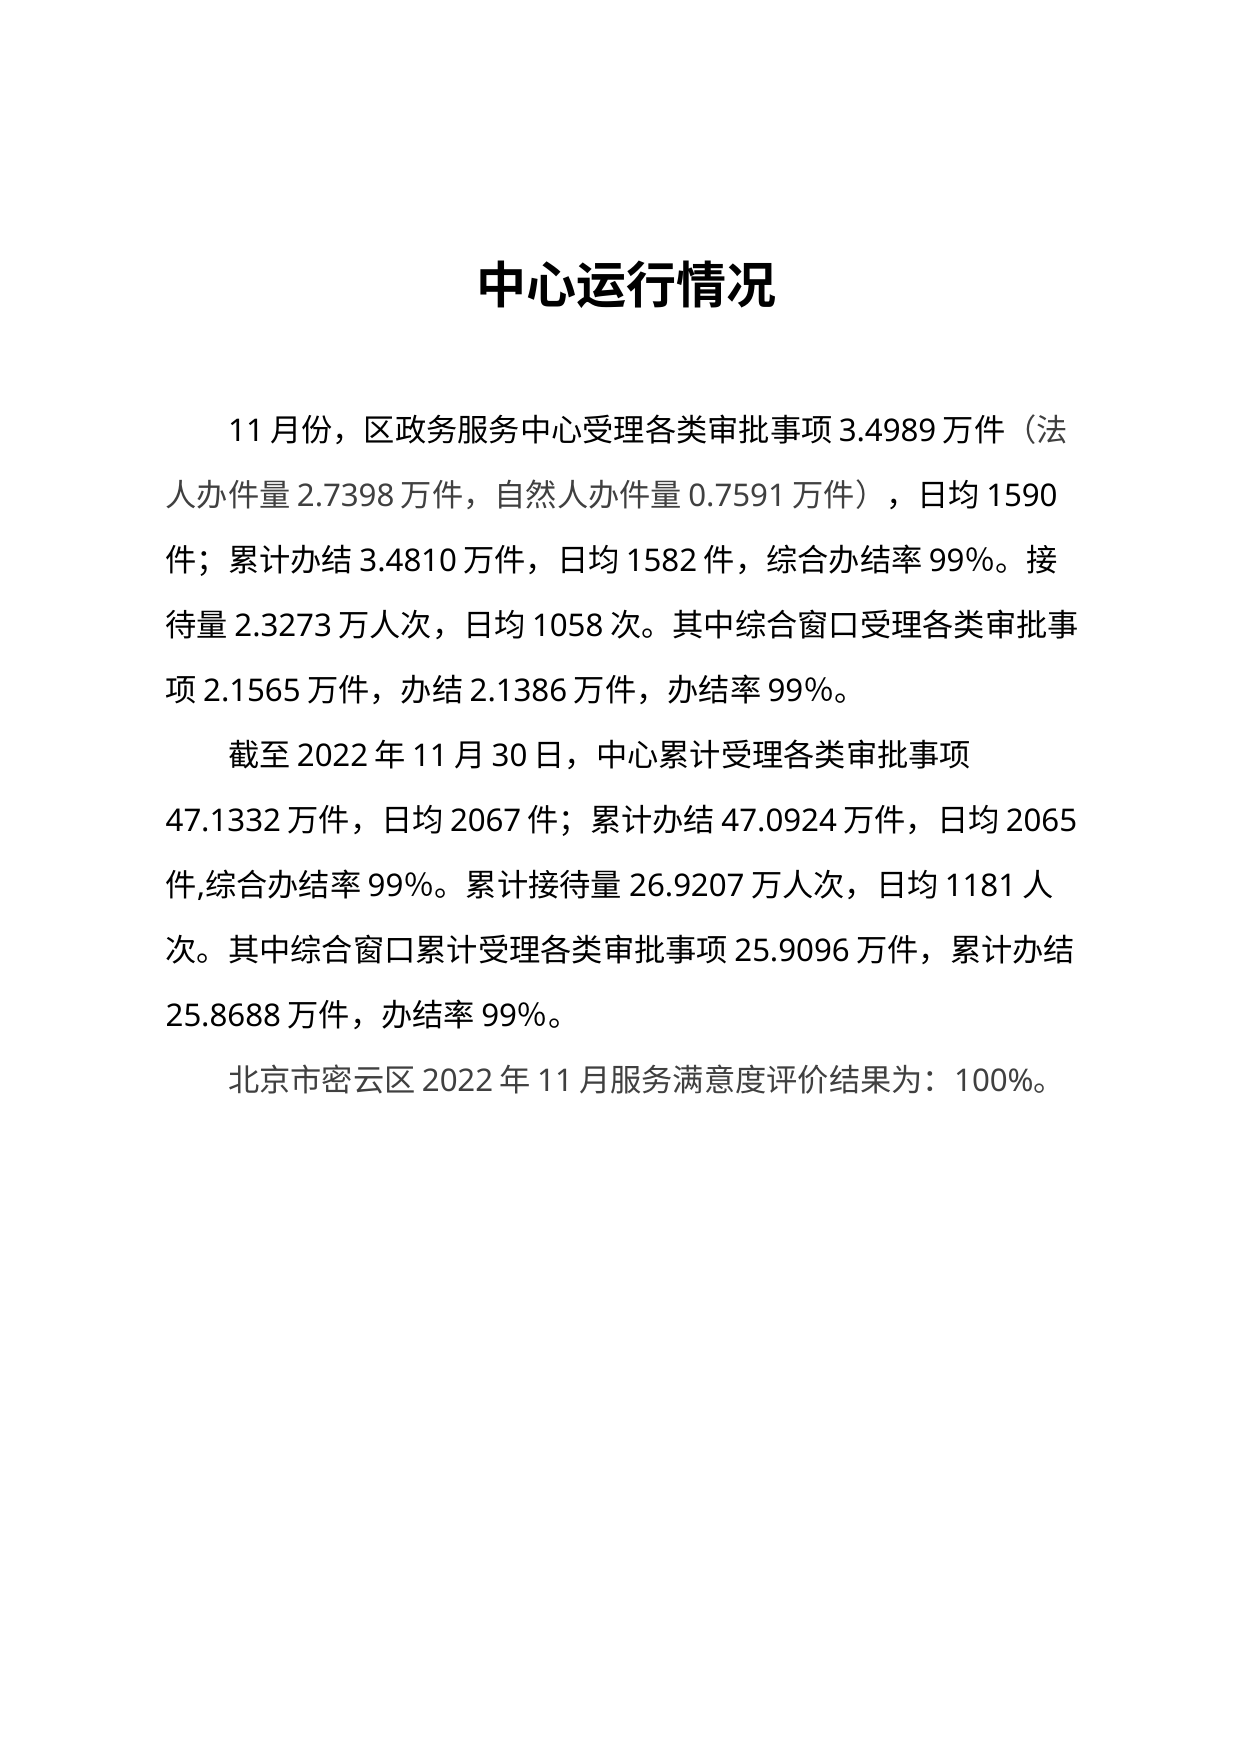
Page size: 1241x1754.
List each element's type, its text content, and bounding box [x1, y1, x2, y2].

text 北京市密云区2022年11月服务满意度评价结果为：100%。 [165, 1045, 1087, 1110]
text 中心运行情况 [165, 233, 1087, 330]
text 截至2022年11月30日，中心累计受理各类审批事项47.1332万件，日均2067件；累计办结47.0924万件，日均2065件,综合办结率99％。累计接待量 26.9207万人次，日均1181人次。其中综合窗口累计受理各类审批事项25.9096万件，累计办结25.8688万件，办结率99％。 [165, 720, 1087, 1045]
text 11月份，区政务服务中心受理各类审批事项3.4989万件（法人办件量2.7398万件，自然人办件量0.7591万件），日均1590件；累计办结3.4810万件，日均1582件，综合办结率99％。接待量2.3273万人次，日均1058次。其中综合窗口受理各类审批事项2.1565万件，办结2.1386万件，办结率99％。 [165, 395, 1087, 720]
